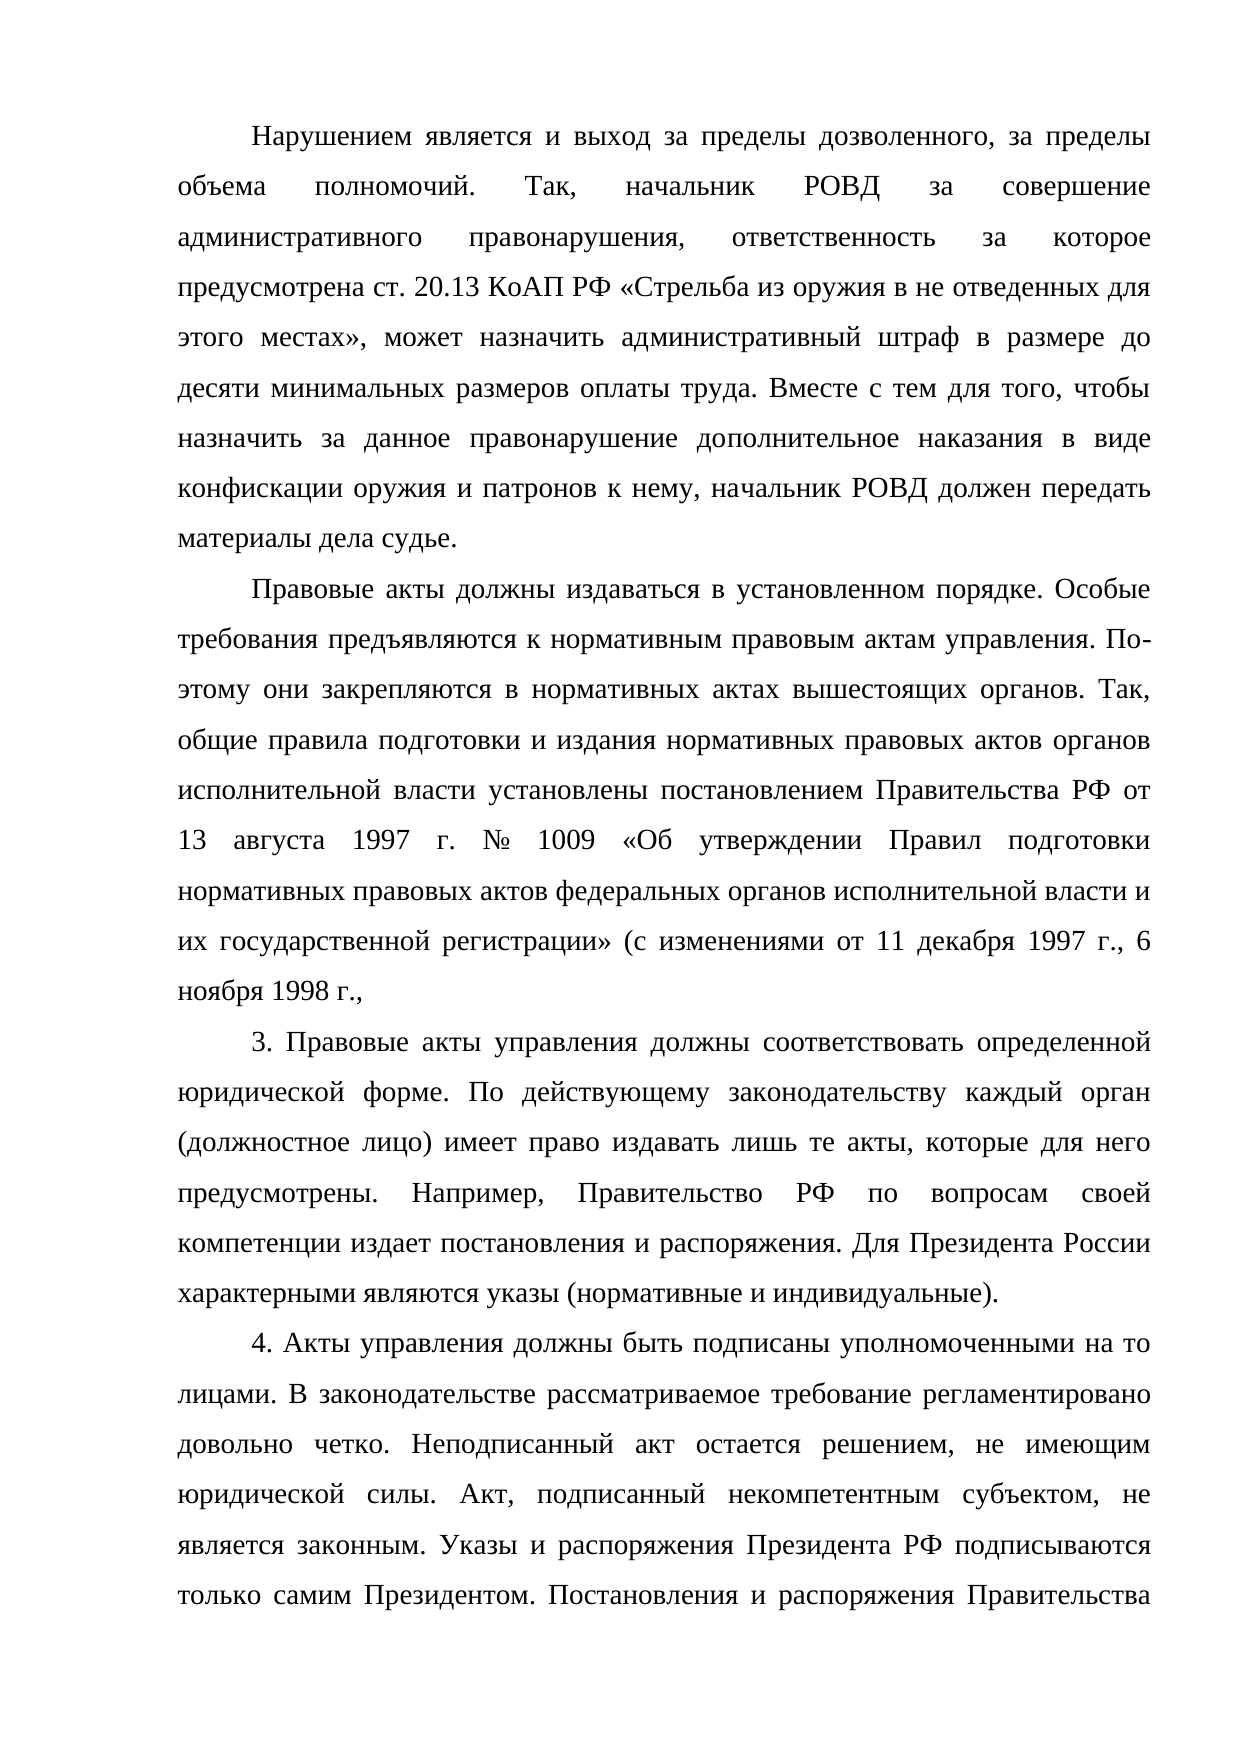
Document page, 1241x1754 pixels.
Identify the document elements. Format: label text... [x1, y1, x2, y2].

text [177, 1326, 1152, 1611]
text 3. Правовые акты управления должны соответствовать определенной юридической форме. По действующему законодательству каждый орган (должностное лицо) имеет право издавать лишь те акты, которые для него предусмотрены. Например, Правительство РФ по вопросам своей компетенции издает постановления и распоряжения. Для Президента России характерными являются указы (нормативные и индивидуальные). [177, 1024, 1152, 1309]
text Правовые акты должны издаваться в установленном порядке. Особые требования предъявляются к нормативным правовым актам управления. Поэтому они закрепляются в нормативных актах вышестоящих органов. Так, общие правила подготовки и издания нормативных правовых актов органов исполнительной власти установлены постановлением Правительства РФ от 13 августа 1997 г. № 1009 «Об утверждении Правил подготовки нормативных правовых актов федеральных органов исполнительной власти и их государственной регистрации» (с изменениями от 11 декабря 1997 г., 6 ноября 1998 г., [177, 571, 1152, 1007]
text Нарушением является и выход за пределы дозволенного, за пределы объема полномочий. Так, начальник РОВД за совершение административного правонарушения, ответственность за которое предусмотрена ст. 20.13 КоАП РФ «Стрельба из оружия в не отведенных для этого местах», может назначить административный штраф в размере до десяти минимальных размеров оплаты труда. Вместе с тем для того, чтобы назначить за данное правонарушение дополнительное наказания в виде конфискации оружия и патронов к нему, начальник РОВД должен передать материалы дела судье. [177, 118, 1152, 554]
